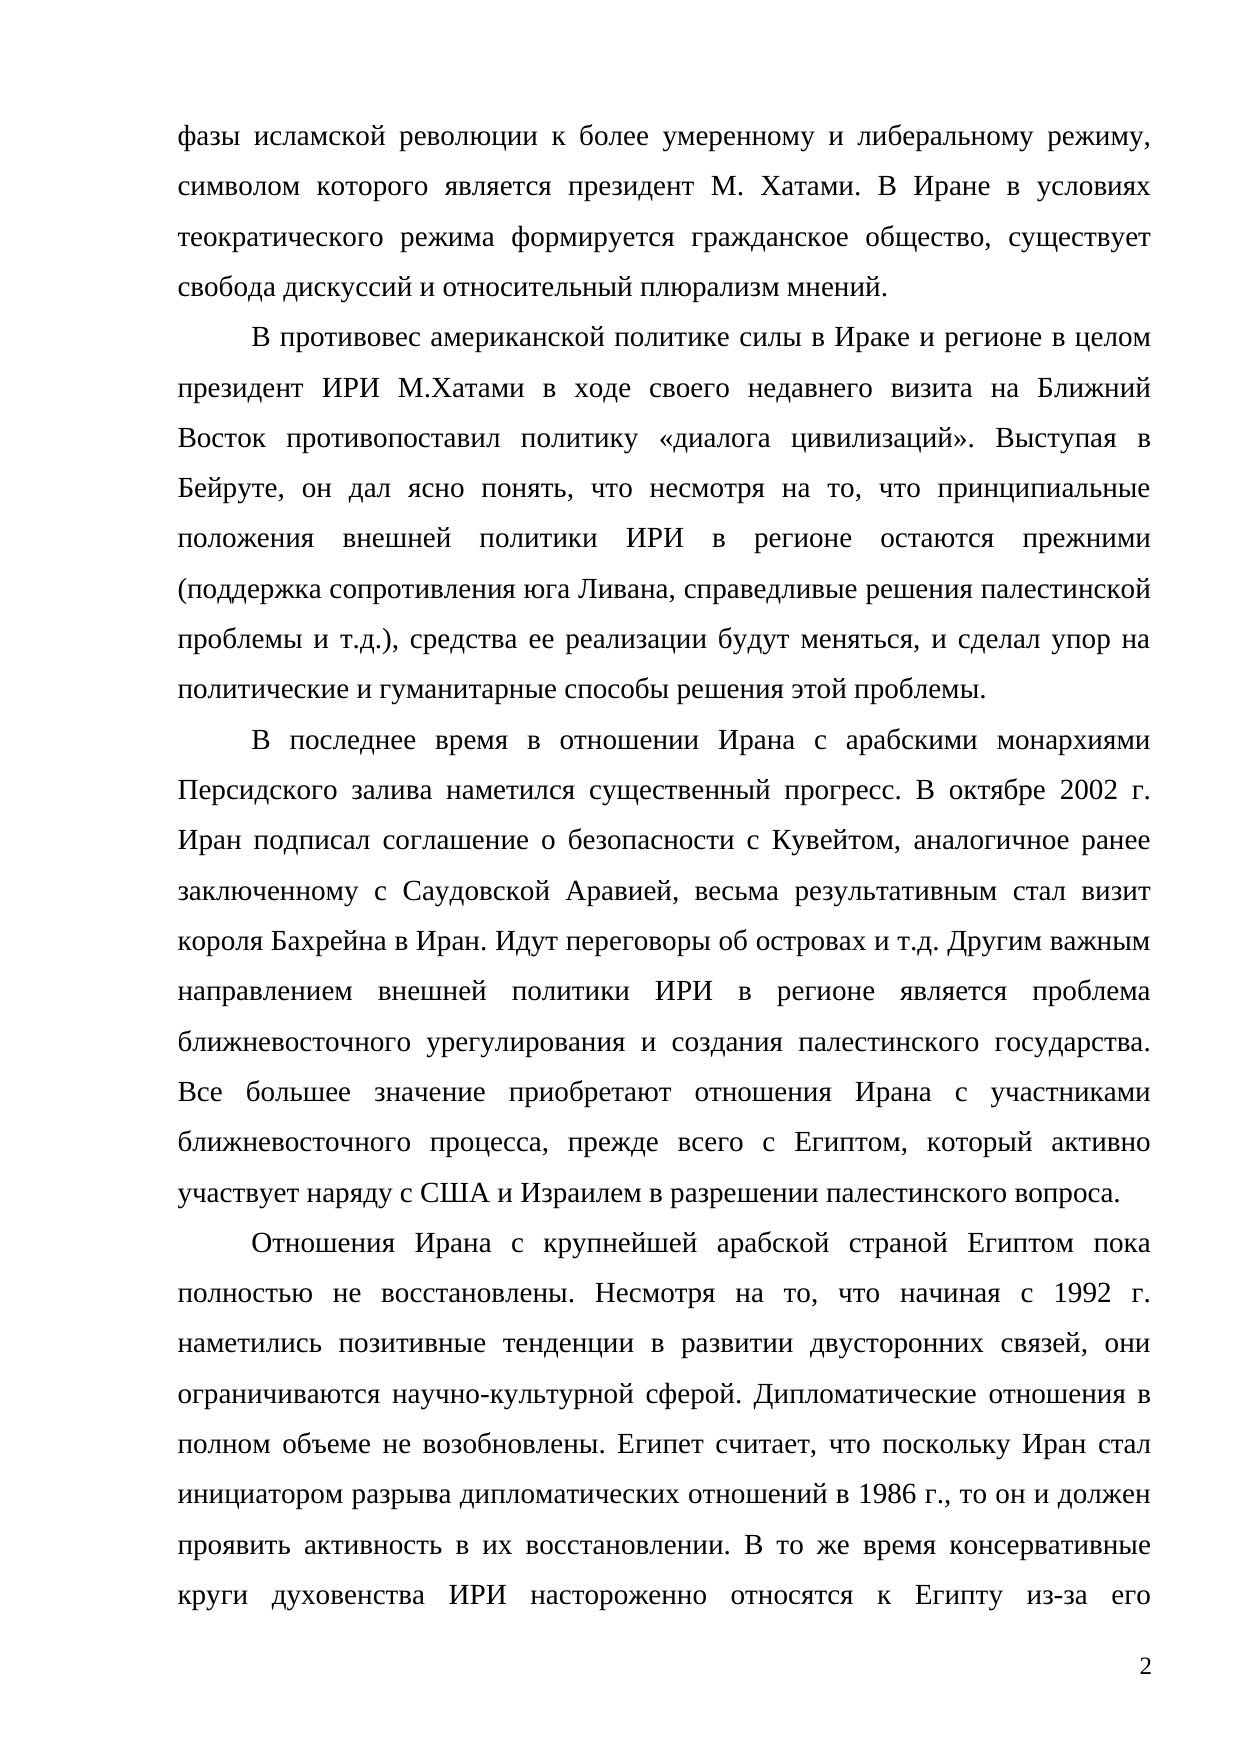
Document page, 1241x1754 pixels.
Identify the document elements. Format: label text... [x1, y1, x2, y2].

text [177, 1225, 1152, 1611]
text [177, 118, 1152, 303]
text В последнее время в отношении Ирана с арабскими монархиями Персидского залива наметился существенный прогресс. В октябре 2002 г. Иран подписал соглашение о безопасности с Кувейтом, аналогичное ранее заключенному с Саудовской Аравией, весьма результативным стал визит короля Бахрейна в Иран. Идут переговоры об островах и т.д. Другим важным направлением внешней политики ИРИ в регионе является проблема ближневосточного урегулирования и создания палестинского государства. Все большее значение приобретают отношения Ирана с участниками ближневосточного процесса, прежде всего с Египтом, который активно участвует наряду с США и Израилем в разрешении палестинского вопроса. [177, 722, 1152, 1208]
text В противовес американской политике силы в Ираке и регионе в целом президент ИРИ М.Хатами в ходе своего недавнего визита на Ближний Восток противопоставил политику «диалога цивилизаций». Выступая в Бейруте, он дал ясно понять, что несмотря на то, что принципиальные положения внешней политики ИРИ в регионе остаются прежними (поддержка сопротивления юга Ливана, справедливые решения палестинской проблемы и т.д.), средства ее реализации будут меняться, и сделал упор на политические и гуманитарные способы решения этой проблемы. [177, 319, 1152, 705]
